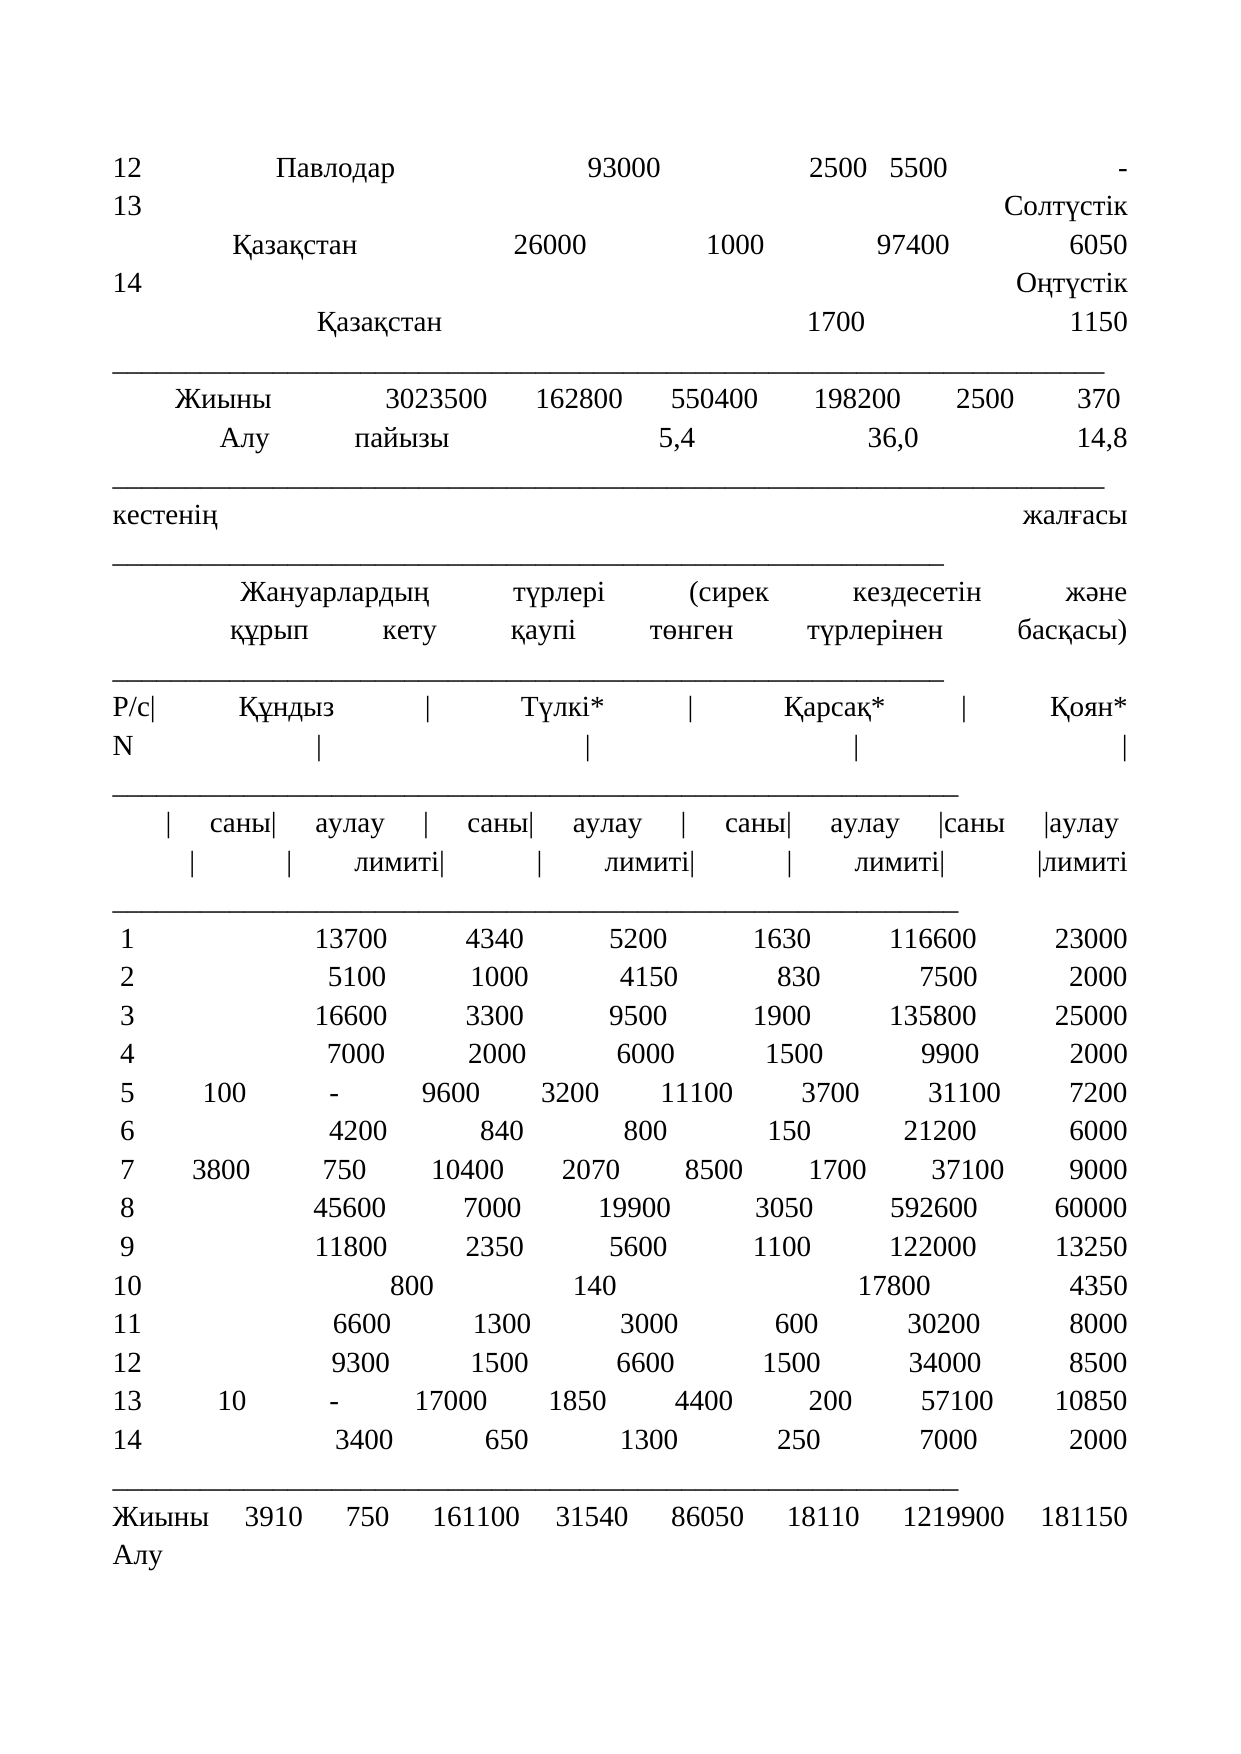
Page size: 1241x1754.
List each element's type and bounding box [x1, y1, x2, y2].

text [112, 150, 1128, 492]
text [112, 497, 1128, 1571]
